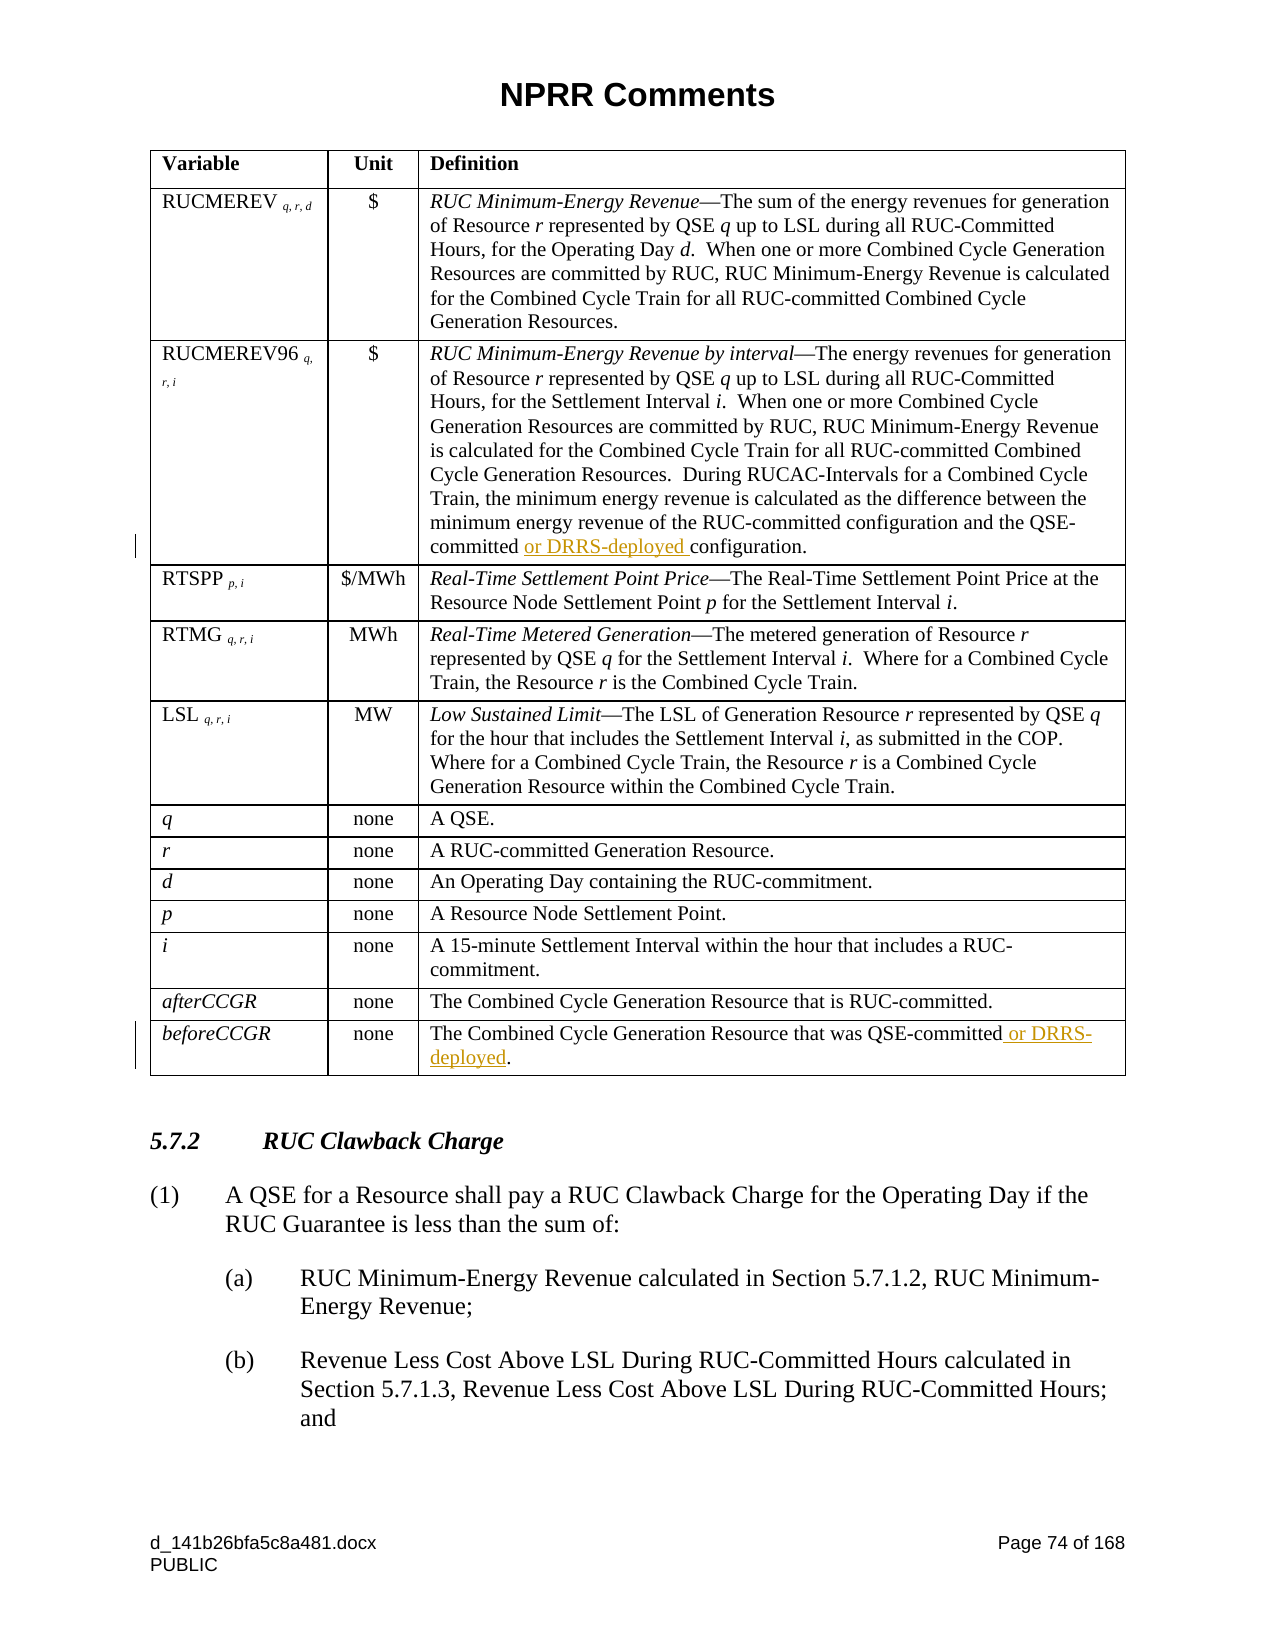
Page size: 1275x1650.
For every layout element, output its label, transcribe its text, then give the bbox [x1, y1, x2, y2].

table_cell $/MWh [329, 566, 418, 620]
table_cell none [329, 933, 418, 988]
table_cell The Combined Cycle Generation Resource that was QSE-committed. [419, 1021, 1125, 1075]
table_cell MW [329, 702, 418, 804]
table_cell A Resource Node Settlement Point. [419, 901, 1125, 932]
table_cell r [151, 838, 327, 868]
table_cell none [329, 989, 418, 1019]
table_cell d [151, 870, 327, 900]
text (b) Revenue Less Cost Above LSL During RUC-Committed Hours calculated in Section 5.7.1.3, Revenue Less Cost Above LSL During RUC-Committed Hours; and [225, 1345, 1125, 1431]
table_cell Low Sustained Limit—The LSL of Generation Resource r represented by QSE q for the hour that includes the Settlement Interval i, as submitted in the COP. Where for a Combined Cycle Train, the Resource r is a Combined Cycle Generation Resource within the Combined Cycle Train. [419, 702, 1125, 804]
table_cell none [329, 1021, 418, 1075]
table_cell beforeCCGR [151, 1021, 327, 1075]
table_header Variable [151, 151, 327, 188]
table_cell RTSPP p, i [151, 566, 327, 620]
table_cell RUCMEREV96 q, r, i [151, 341, 327, 564]
table_cell A RUC-committed Generation Resource. [419, 838, 1125, 868]
table_cell A 15-minute Settlement Interval within the hour that includes a RUC-commitment. [419, 933, 1125, 988]
table_cell afterCCGR [151, 989, 327, 1019]
table_cell RUCMEREV q, r, d [151, 189, 327, 340]
table_cell LSL q, r, i [151, 702, 327, 804]
text (a) RUC Minimum-Energy Revenue calculated in Section 5.7.1.2, RUC Minimum-Energy Revenue; [225, 1263, 1125, 1320]
table_cell i [151, 933, 327, 988]
table_cell none [329, 838, 418, 868]
table_cell none [329, 901, 418, 932]
table_cell An Operating Day containing the RUC-commitment. [419, 870, 1125, 900]
text (1) A QSE for a Resource shall pay a RUC Clawback Charge for the Operating Day if the RUC Guarantee is less than the sum of: [150, 1180, 1125, 1238]
table_cell MWh [329, 622, 418, 700]
table_cell none [329, 870, 418, 900]
table_cell A QSE. [419, 806, 1125, 836]
table_cell $ [329, 341, 418, 564]
table_cell none [329, 806, 418, 836]
table_cell The Combined Cycle Generation Resource that is RUC-committed. [419, 989, 1125, 1019]
table_cell RUC Minimum-Energy Revenue by interval—The energy revenues for generation of Resource r represented by QSE q up to LSL during all RUC-Committed Hours, for the Settlement Interval i. When one or more Combined Cycle Generation Resources are committed by RUC, RUC Minimum-Energy Revenue is calculated for the Combined Cycle Train for all RUC-committed Combined Cycle Generation Resources. During RUCAC-Intervals for a Combined Cycle Train, the minimum energy revenue is calculated as the difference between the minimum energy revenue of the RUC-committed configuration and the QSE-committed configuration. [419, 341, 1125, 564]
table_cell RTMG q, r, i [151, 622, 327, 700]
table_cell $ [329, 189, 418, 340]
text 5.7.2 RUC Clawback Charge [150, 1126, 1125, 1155]
table_cell p [151, 901, 327, 932]
table_cell q [151, 806, 327, 836]
table_header Unit [329, 151, 418, 188]
table_cell RUC Minimum-Energy Revenue—The sum of the energy revenues for generation of Resource r represented by QSE q up to LSL during all RUC-Committed Hours, for the Operating Day d. When one or more Combined Cycle Generation Resources are committed by RUC, RUC Minimum-Energy Revenue is calculated for the Combined Cycle Train for all RUC-committed Combined Cycle Generation Resources. [419, 189, 1125, 340]
table_cell Real-Time Metered Generation—The metered generation of Resource r represented by QSE q for the Settlement Interval i. Where for a Combined Cycle Train, the Resource r is the Combined Cycle Train. [419, 622, 1125, 700]
table_header Definition [419, 151, 1125, 188]
table_cell Real-Time Settlement Point Price—The Real-Time Settlement Point Price at the Resource Node Settlement Point p for the Settlement Interval i. [419, 566, 1125, 620]
